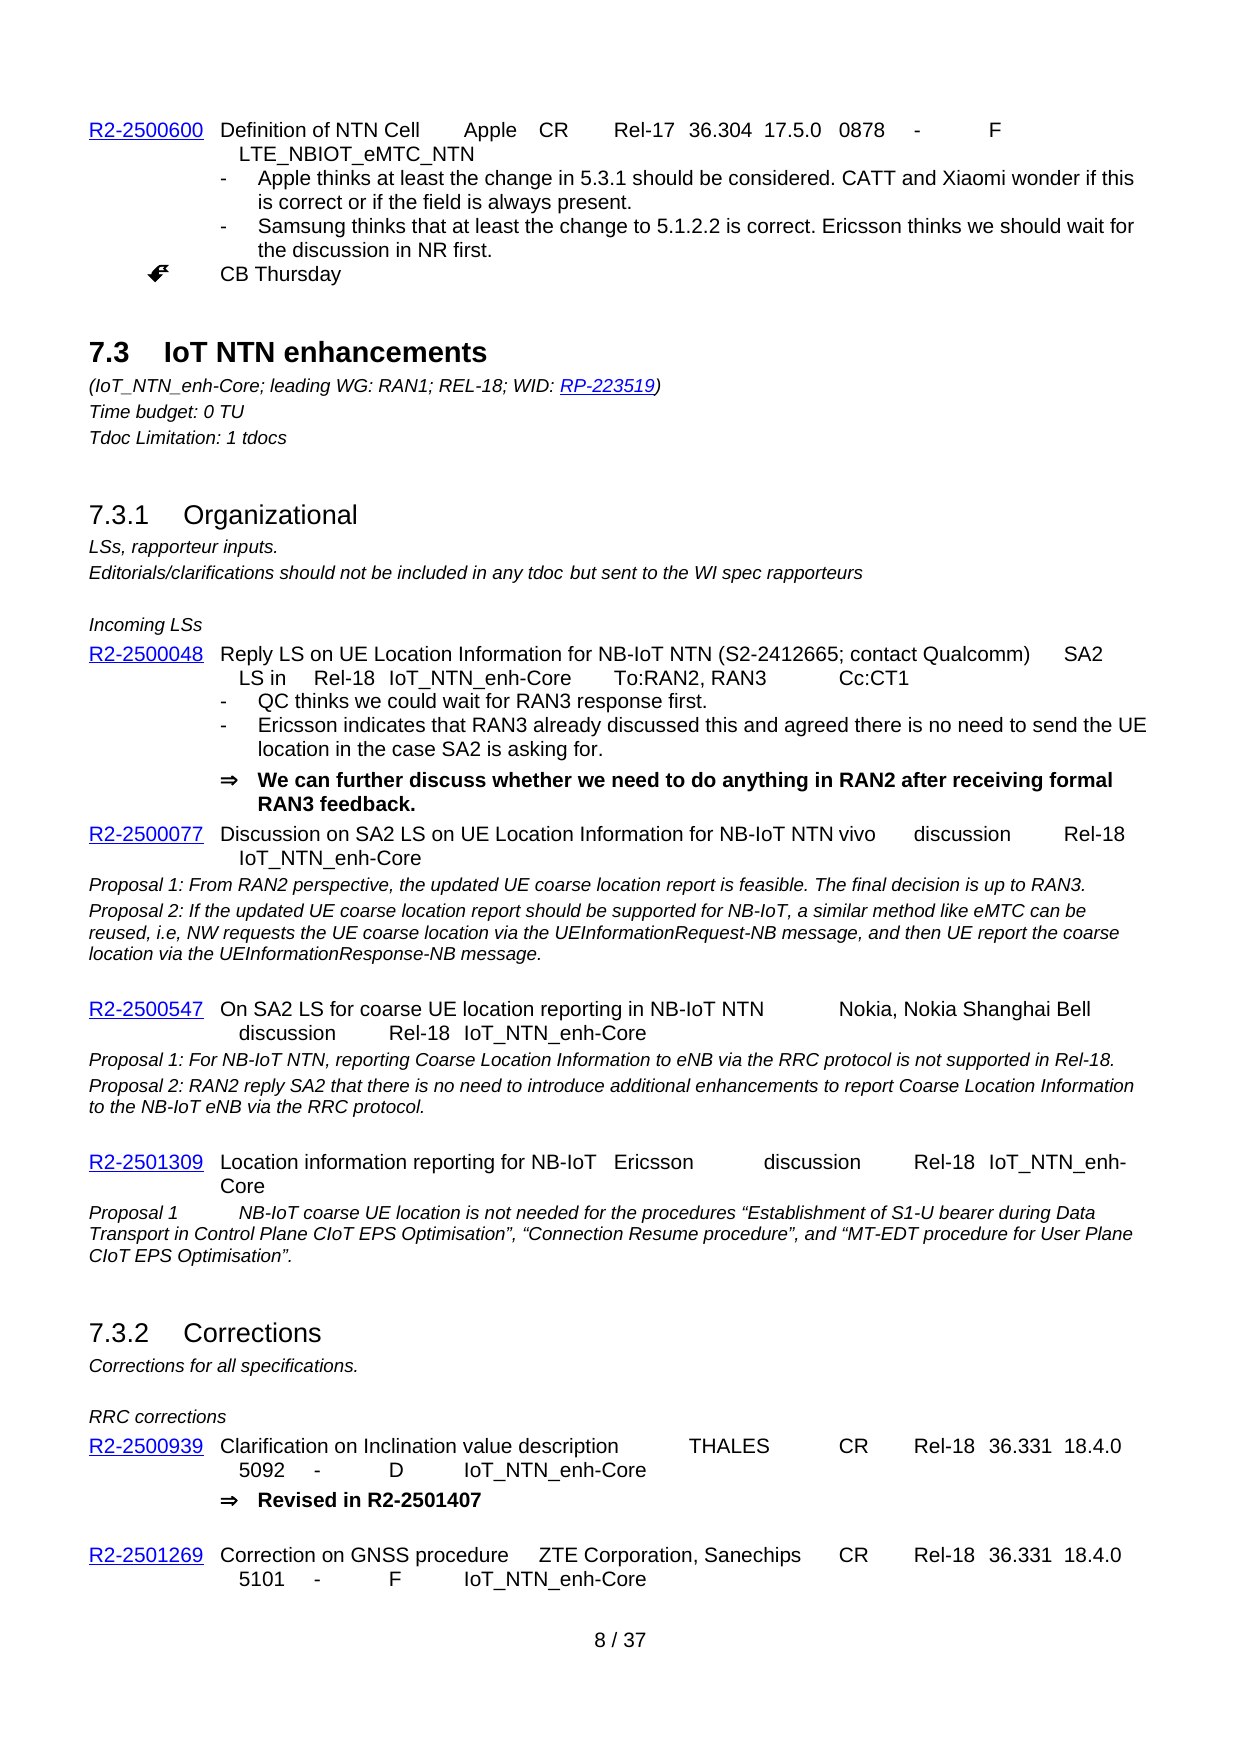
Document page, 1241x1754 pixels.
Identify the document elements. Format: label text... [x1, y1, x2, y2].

text Time budget: 0 TU [89, 401, 1152, 422]
title R2-2501269 Correction on GNSS procedure ZTE Corporation, Sanechips CR Rel-18 36.331 18.4.0 5101 - F IoT_NTN_enh-Core [89, 1543, 1152, 1591]
title R2-2500939 Clarification on Inclination value description THALES CR Rel-18 36.331 18.4.0 5092 - D IoT_NTN_enh-Core [89, 1434, 1152, 1482]
text (IoT_NTN_enh-Core; leading WG: RAN1; REL-18; WID: RP-223519) [89, 375, 1152, 397]
subtitle 7.3.1 Organizational [89, 499, 1152, 530]
text Proposal 2: If the updated UE coarse location report should be supported for NB-IoT, a similar method like eMTC can be reused, i.e, NW requests the UE coarse location via the UEInformationRequest-NB message, and then UE report the coarse location via the UEInformationResponse-NB message. [89, 900, 1152, 964]
subtitle 7.3.2 Corrections [89, 1317, 1152, 1348]
title R2-2500600 Definition of NTN Cell Apple CR Rel-17 36.304 17.5.0 0878 - F LTE_NBIOT_eMTC_NTN [89, 118, 1152, 166]
text LSs, rapporteur inputs. [89, 536, 1152, 558]
text Incoming LSs [89, 613, 1152, 635]
text Proposal 1: For NB-IoT NTN, reporting Coarse Location Information to eNB via the RRC protocol is not supported in Rel-18. [89, 1049, 1152, 1070]
subtitle 7.3 IoT NTN enhancements [89, 335, 1152, 369]
text Tdoc Limitation: 1 tdocs [89, 427, 1152, 448]
text - Ericsson indicates that RAN3 already discussed this and agreed there is no need to send the UE location in the case SA2 is asking for. [220, 713, 1152, 761]
text Proposal 1 NB-IoT coarse UE location is not needed for the procedures “Establishment of S1-U bearer during Data Transport in Control Plane CIoT EPS Optimisation”, “Connection Resume procedure”, and “MT-EDT procedure for User Plane CIoT EPS Optimisation”. [89, 1202, 1152, 1266]
text CB Thursday [148, 262, 1152, 286]
text Editorials/clarifications should not be included in any tdoc but sent to the WI spec rapporteurs [89, 562, 1152, 584]
text - Samsung thinks that at least the change to 5.1.2.2 is correct. Ericsson thinks we should wait for the discussion in NR first. [220, 214, 1152, 262]
text Proposal 1: From RAN2 perspective, the updated UE coarse location report is feasible. The final decision is up to RAN3. [89, 874, 1152, 896]
text - QC thinks we could wait for RAN3 response first. [220, 689, 1152, 713]
title R2-2500547 On SA2 LS for coarse UE location reporting in NB-IoT NTN Nokia, Nokia Shanghai Bell discussion Rel-18 IoT_NTN_enh-Core [89, 997, 1152, 1044]
text Proposal 2: RAN2 reply SA2 that there is no need to introduce additional enhancements to report Coarse Location Information to the NB-IoT eNB via the RRC protocol. [89, 1074, 1152, 1117]
text Corrections for all specifications. [89, 1354, 1152, 1376]
text - Apple thinks at least the change in 5.3.1 should be considered. CATT and Xiaomi wonder if this is correct or if the field is always present. [220, 166, 1152, 214]
text We can further discuss whether we need to do anything in RAN2 after receiving formal RAN3 feedback. [220, 767, 1152, 816]
title R2-2501309 Location information reporting for NB-IoT Ericsson discussion Rel-18 IoT_NTN_enh-Core [89, 1149, 1152, 1197]
text Revised in R2-2501407 [220, 1488, 1152, 1512]
title R2-2500048 Reply LS on UE Location Information for NB-IoT NTN (S2-2412665; contact Qualcomm) SA2 LS in Rel-18 IoT_NTN_enh-Core To:RAN2, RAN3 Cc:CT1 [89, 641, 1152, 689]
title R2-2500077 Discussion on SA2 LS on UE Location Information for NB-IoT NTN vivo discussion Rel-18 IoT_NTN_enh-Core [89, 822, 1152, 870]
text RRC corrections [89, 1406, 1152, 1427]
